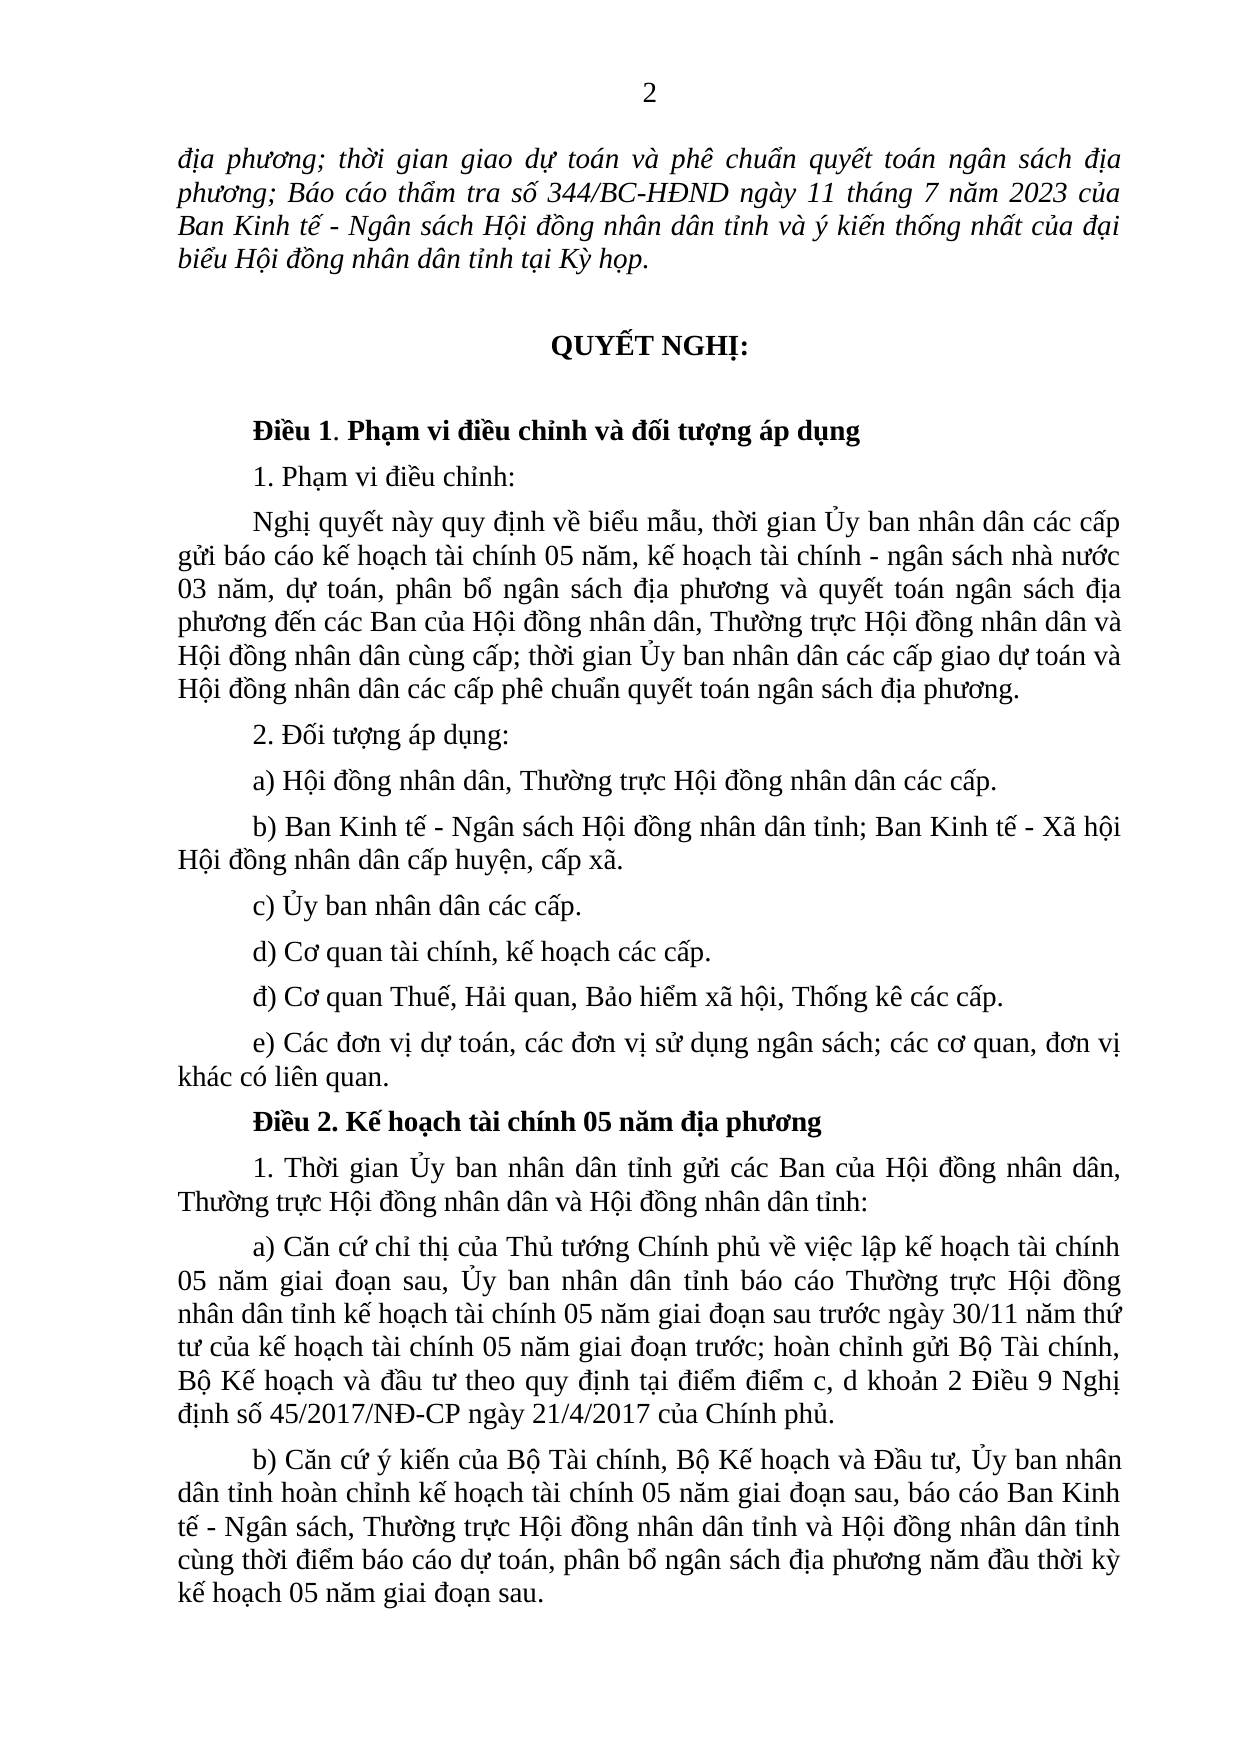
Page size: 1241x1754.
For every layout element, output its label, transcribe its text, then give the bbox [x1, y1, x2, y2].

text a) Hội đồng nhân dân, Thường trực Hội đồng nhân dân các cấp. [177, 763, 1122, 797]
text Điều 1. Phạm vi điều chỉnh và đối tượng áp dụng [177, 413, 1122, 447]
text c) Ủy ban nhân dân các cấp. [177, 888, 1122, 922]
text e) Các đơn vị dự toán, các đơn vị sử dụng ngân sách; các cơ quan, đơn vị khác có liên quan. [177, 1026, 1122, 1093]
text b) Ban Kinh tế - Ngân sách Hội đồng nhân dân tỉnh; Ban Kinh tế - Xã hội Hội đồng nhân dân cấp huyện, cấp xã. [177, 809, 1122, 876]
text Nghị quyết này quy định về biểu mẫu, thời gian Ủy ban nhân dân các cấp gửi báo cáo kế hoạch tài chính 05 năm, kế hoạch tài chính - ngân sách nhà nước 03 năm, dự toán, phân bổ ngân sách địa phương và quyết toán ngân sách địa phương đến các Ban của Hội đồng nhân dân, Thường trực Hội đồng nhân dân và Hội đồng nhân dân cùng cấp; thời gian Ủy ban nhân dân các cấp giao dự toán và Hội đồng nhân dân các cấp phê chuẩn quyết toán ngân sách địa phương. [177, 505, 1122, 705]
text 2. Đối tượng áp dụng: [177, 718, 1122, 751]
text 1. Phạm vi điều chỉnh: [177, 459, 1122, 493]
text đ) Cơ quan Thuế, Hải quan, Bảo hiểm xã hội, Thống kê các cấp. [177, 980, 1122, 1013]
text d) Cơ quan tài chính, kế hoạch các cấp. [177, 934, 1122, 968]
text b) Căn cứ ý kiến của Bộ Tài chính, Bộ Kế hoạch và Đầu tư, Ủy ban nhân dân tỉnh hoàn chỉnh kế hoạch tài chính 05 năm giai đoạn sau, báo cáo Ban Kinh tế - Ngân sách, Thường trực Hội đồng nhân dân tỉnh và Hội đồng nhân dân tỉnh cùng thời điểm báo cáo dự toán, phân bổ ngân sách địa phương năm đầu thời kỳ kế hoạch 05 năm giai đoạn sau. [177, 1443, 1122, 1609]
text Điều 2. Kế hoạch tài chính 05 năm địa phương [177, 1105, 1122, 1138]
text QUYẾT NGHỊ: [177, 328, 1122, 361]
text a) Căn cứ chỉ thị của Thủ tướng Chính phủ về việc lập kế hoạch tài chính 05 năm giai đoạn sau, Ủy ban nhân dân tỉnh báo cáo Thường trực Hội đồng nhân dân tỉnh kế hoạch tài chính 05 năm giai đoạn sau trước ngày 30/11 năm thứ tư của kế hoạch tài chính 05 năm giai đoạn trước; hoàn chỉnh gửi Bộ Tài chính, Bộ Kế hoạch và đầu tư theo quy định tại điểm điểm c, d khoản 2 Điều 9 Nghị định số 45/2017/NĐ-CP ngày 21/4/2017 của Chính phủ. [177, 1230, 1122, 1430]
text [177, 142, 1122, 275]
text 1. Thời gian Ủy ban nhân dân tỉnh gửi các Ban của Hội đồng nhân dân, Thường trực Hội đồng nhân dân và Hội đồng nhân dân tỉnh: [177, 1151, 1122, 1218]
